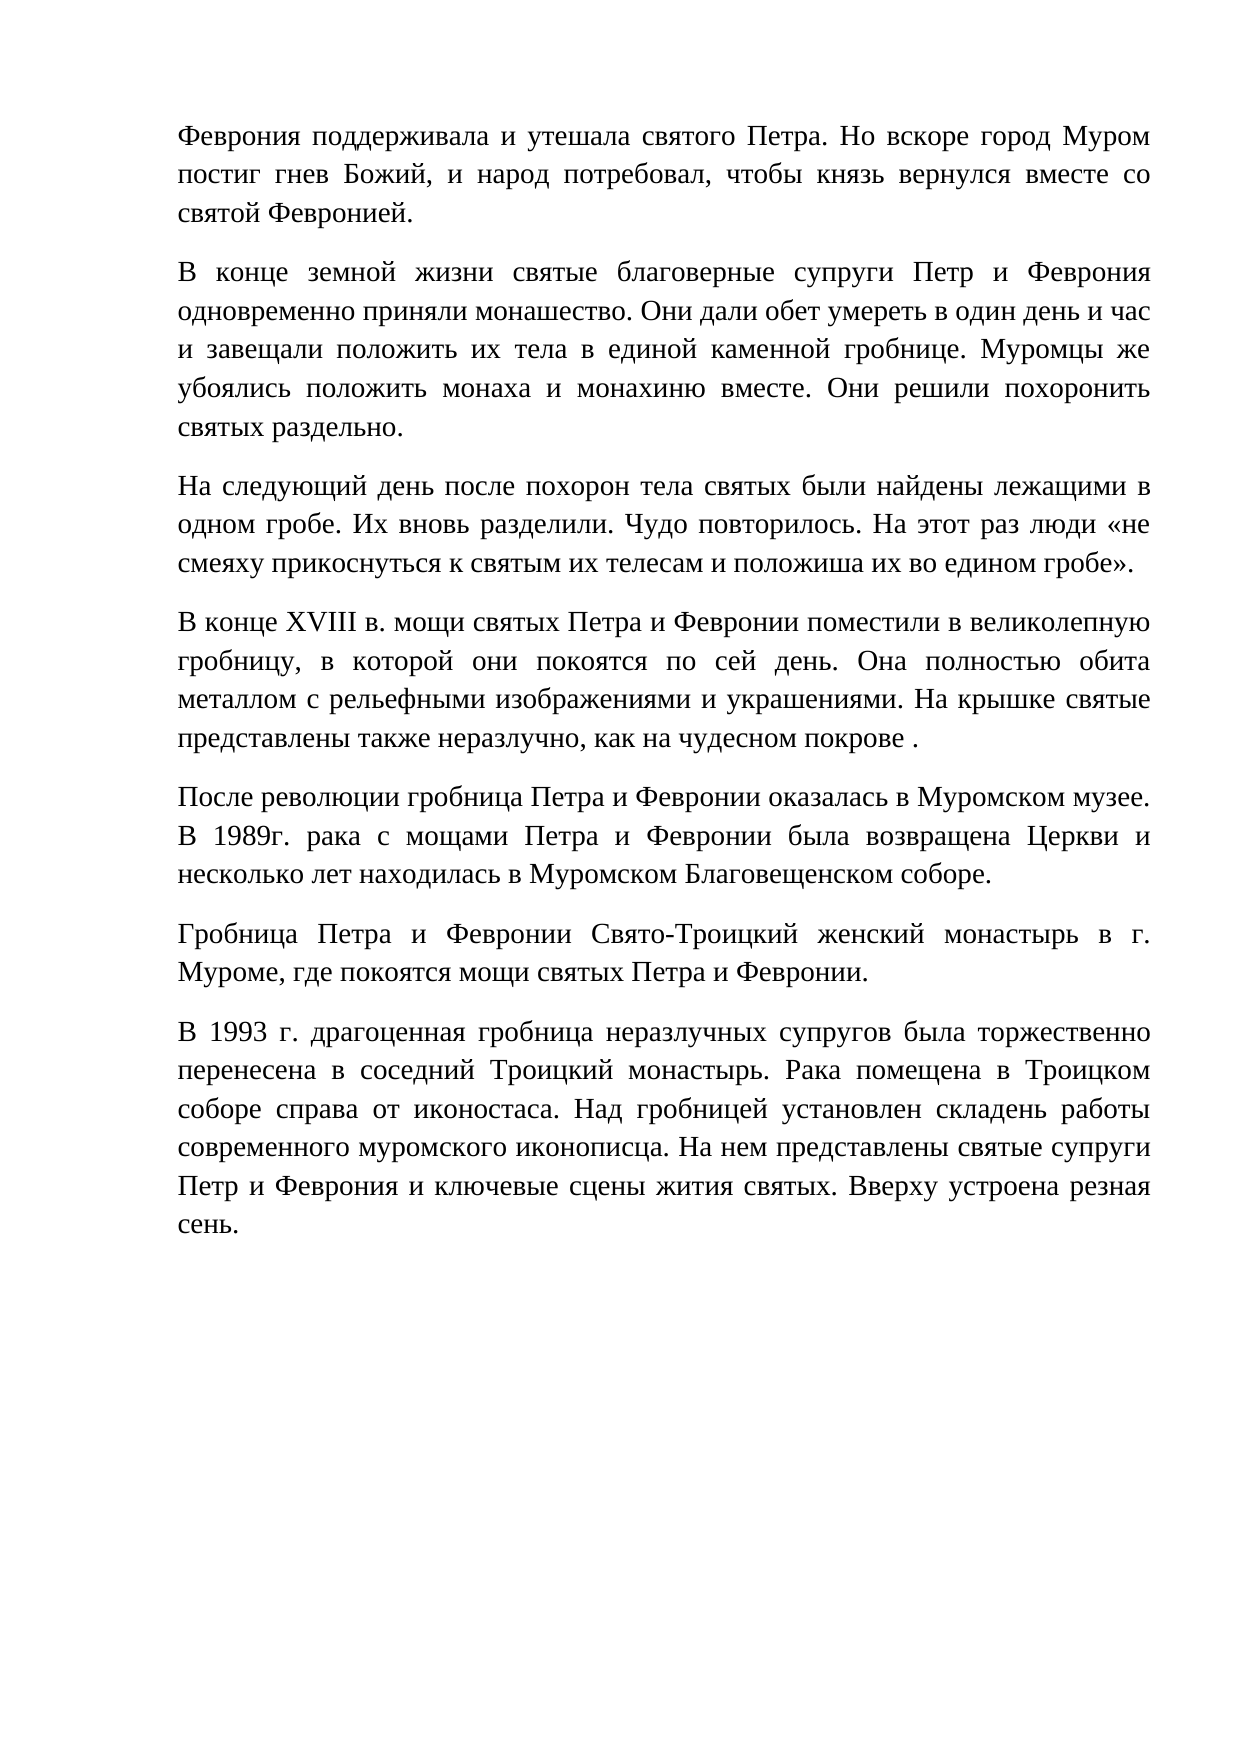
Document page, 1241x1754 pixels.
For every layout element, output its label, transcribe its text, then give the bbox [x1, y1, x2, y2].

text После революции гробница Петра и Февронии оказалась в Муромском музее. В 1989г. рака с мощами Петра и Февронии была возвращена Церкви и несколько лет находилась в Муромском Благовещенском соборе. [177, 779, 1152, 890]
text Гробница Петра и Февронии Свято-Троицкий женский монастырь в г. Муроме, где покоятся мощи святых Петра и Февронии. [177, 916, 1152, 988]
text В 1993 г. драгоценная гробница неразлучных супругов была торжественно перенесена в соседний Троицкий монастырь. Рака помещена в Троицком соборе справа от иконостаса. Над гробницей установлен складень работы современного муромского иконописца. На нем представлены святые супруги Петр и Феврония и ключевые сцены жития святых. Вверху устроена резная сень. [177, 1014, 1152, 1240]
text В конце XVIII в. мощи святых Петра и Февронии поместили в великолепную гробницу, в которой они покоятся по сей день. Она полностью обита металлом с рельефными изображениями и украшениями. На крышке святые представлены также неразлучно, как на чудесном покрове . [177, 604, 1152, 754]
text На следующий день после похорон тела святых были найдены лежащими в одном гробе. Их вновь разделили. Чудо повторилось. На этот раз люди «не смеяху прикоснуться к святым их телесам и положиша их во едином гробе». [177, 468, 1152, 579]
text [177, 118, 1152, 229]
text В конце земной жизни святые благоверные супруги Петр и Феврония одновременно приняли монашество. Они дали обет умереть в один день и час и завещали положить их тела в единой каменной гробнице. Муромцы же убоялись положить монаха и монахиню вместе. Они решили похоронить святых раздельно. [177, 254, 1152, 442]
